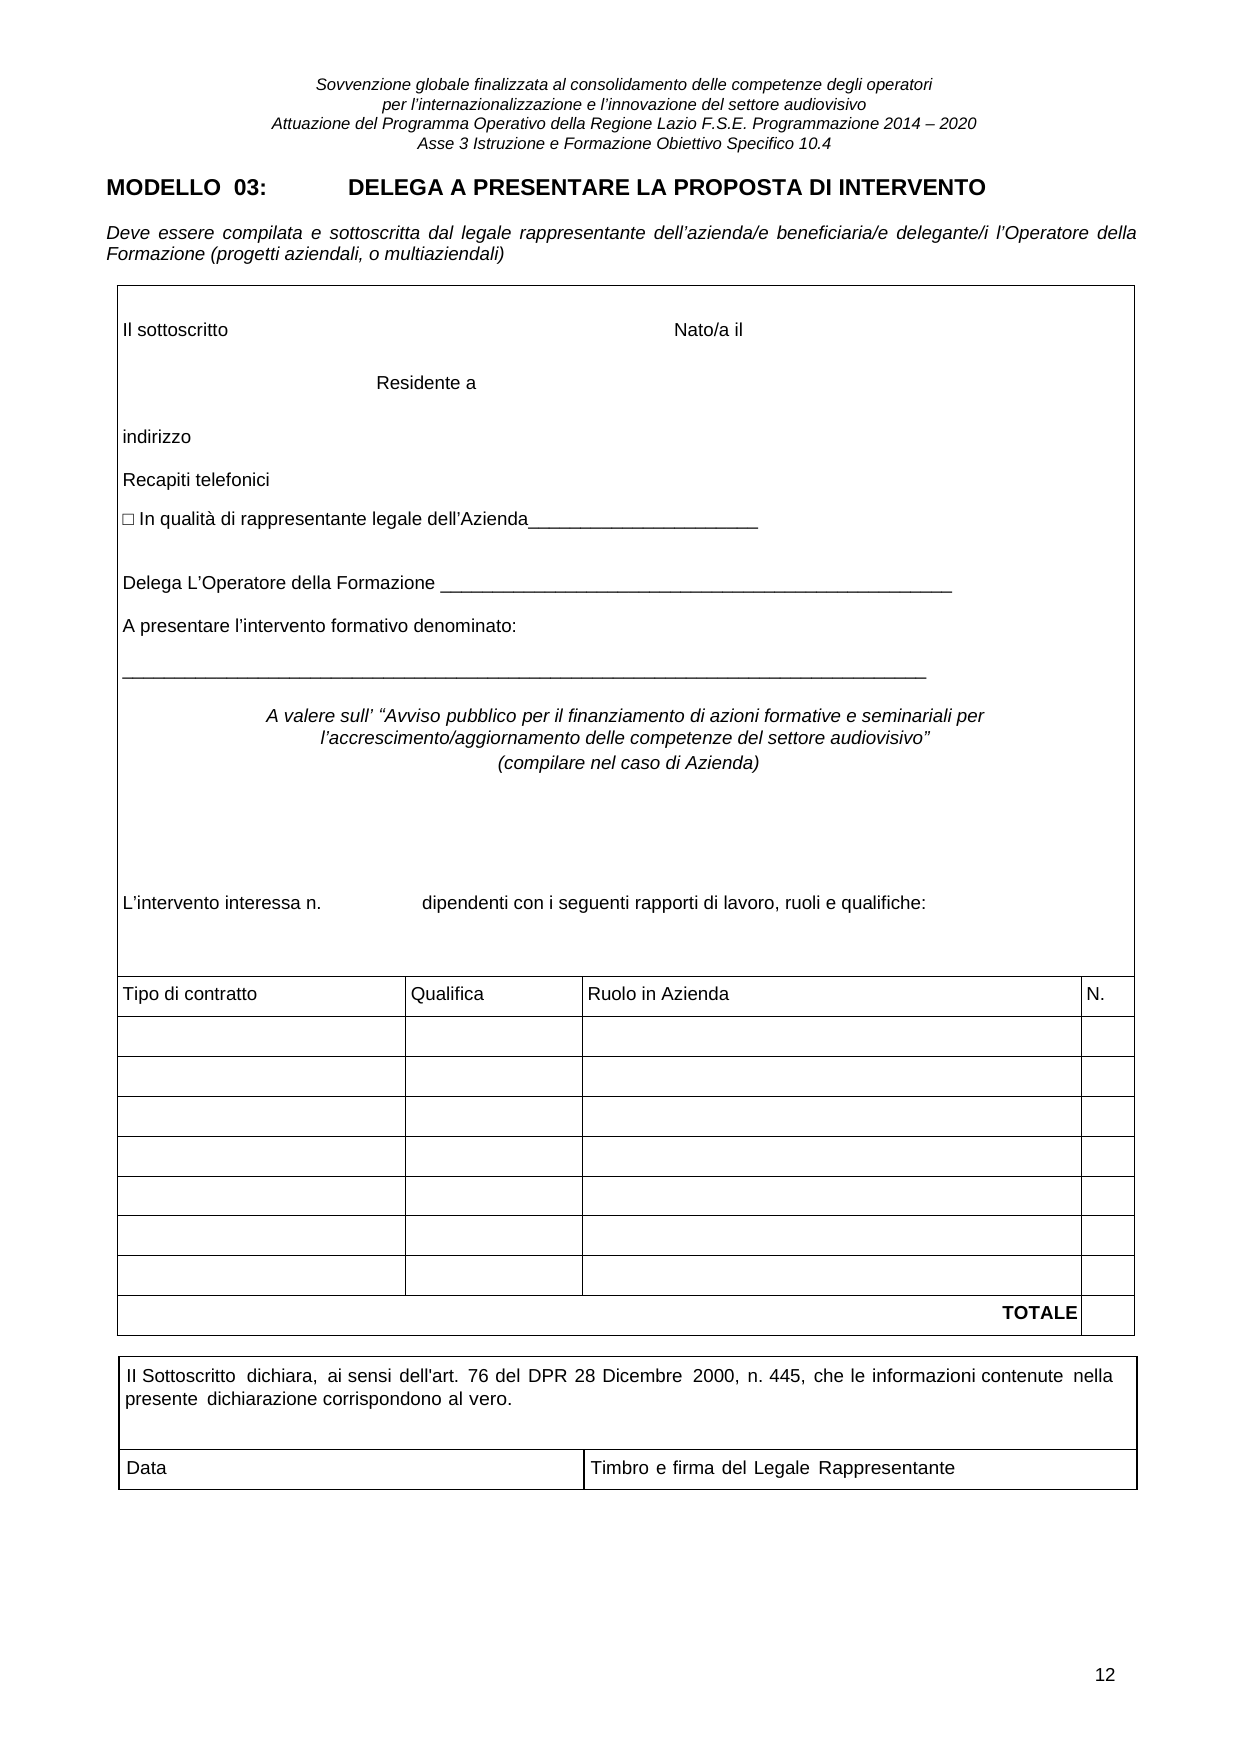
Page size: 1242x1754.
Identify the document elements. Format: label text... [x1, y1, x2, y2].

table_cell [118, 1137, 405, 1176]
table_cell [118, 1057, 405, 1096]
table_cell [583, 1137, 1081, 1176]
table_cell [118, 1177, 405, 1215]
table_cell [118, 1017, 405, 1056]
table_cell [583, 1256, 1081, 1295]
table_cell [583, 1216, 1081, 1255]
table_cell [406, 1057, 582, 1096]
table_header II Sottoscritto dichiara, ai sensi dell'art. 76 del DPR 28 Dicembre 2000, n. 445, che le informazioni contenute nella presente dichiarazione corrispondono al vero. [120, 1357, 1136, 1449]
table_cell Tipo di contratto [118, 977, 405, 1016]
table_cell [118, 1097, 405, 1136]
table_cell [406, 1097, 582, 1136]
table_cell [1082, 1057, 1134, 1096]
table_cell [406, 1137, 582, 1176]
table_cell [1082, 1216, 1134, 1255]
table_cell [1082, 1177, 1134, 1215]
table_cell [583, 1097, 1081, 1136]
table_cell Qualifica [406, 977, 582, 1016]
table_cell Ruolo in Azienda [583, 977, 1081, 1016]
table_cell [406, 1216, 582, 1255]
table_cell [1082, 1097, 1134, 1136]
table_cell [583, 1177, 1081, 1215]
table_cell N. [1082, 977, 1134, 1016]
table_cell [406, 1256, 582, 1295]
table_cell [583, 1057, 1081, 1096]
table_header Il sottoscritto Nato/a il Residente a indirizzo Recapiti telefonici □ In qualità di rappresentante legale dell’Azienda______________________ Delega L’Operatore della Formazione _________________________________________________ A presentare l’intervento formativo denominato: _____________________________________________________________________________ A valere sull’ “Avviso pubblico per il finanziamento di azioni formative e seminariali per l’accrescimento/aggiornamento delle competenze del settore audiovisivo” (compilare nel caso di Azienda) L’intervento interessa n. dipendenti con i seguenti rapporti di lavoro, ruoli e qualifiche: [118, 286, 1134, 976]
text MODELLO 03: DELEGA A PRESENTARE LA PROPOSTA DI INTERVENTO [106, 173, 1146, 200]
table_cell [1082, 1296, 1134, 1335]
table_cell Data [120, 1450, 583, 1489]
table_cell [406, 1177, 582, 1215]
table_cell [1082, 1137, 1134, 1176]
table_cell [118, 1216, 405, 1255]
table_cell [406, 1017, 582, 1056]
table_cell [1082, 1256, 1134, 1295]
text Deve essere compilata e sottoscritta dal legale rappresentante dell’azienda/e beneficiaria/e delegante/i l’Operatore della Formazione (progetti aziendali, o multiaziendali) [106, 221, 1140, 264]
table_cell Timbro e firma del Legale Rappresentante [585, 1450, 1136, 1489]
table_cell [118, 1256, 405, 1295]
table_cell [583, 1017, 1081, 1056]
table_cell [1082, 1017, 1134, 1056]
table_cell TOTALE [118, 1296, 1081, 1335]
